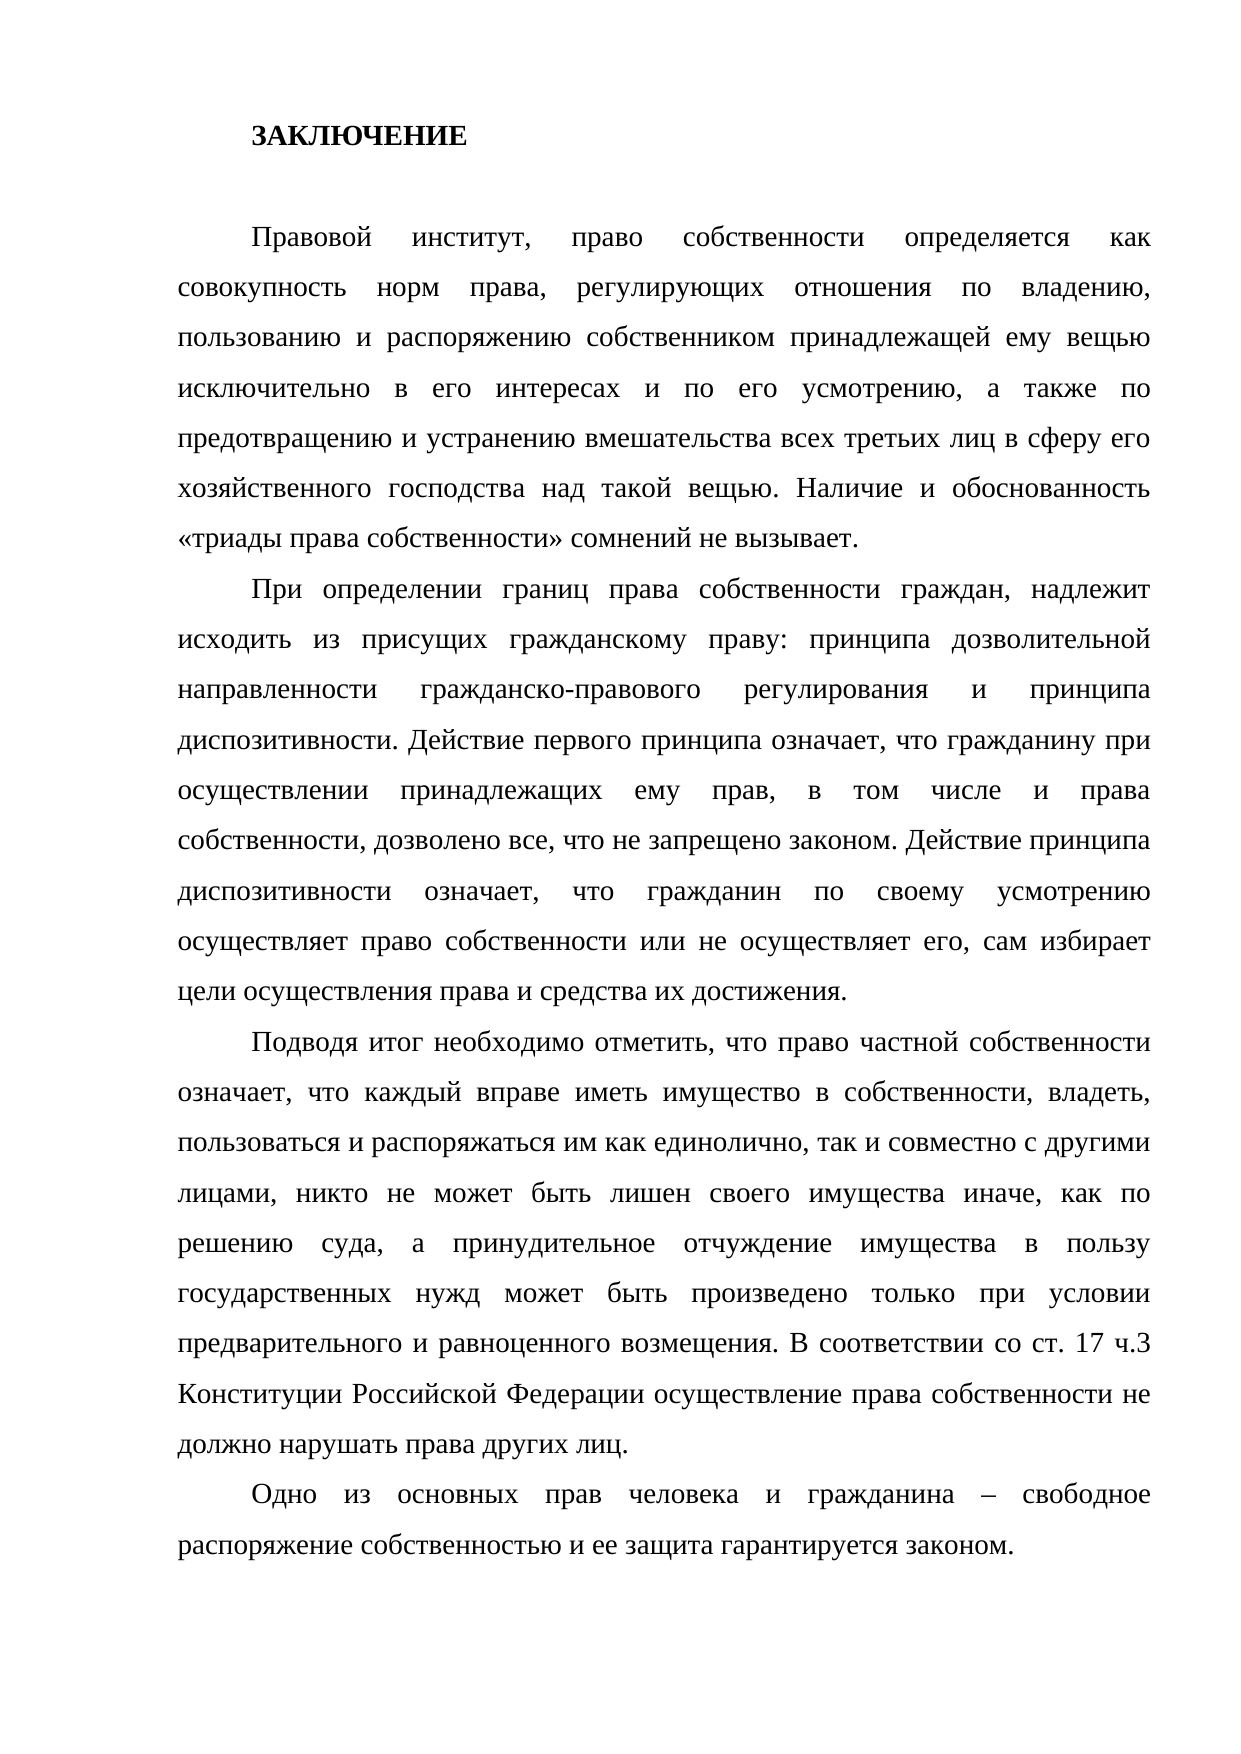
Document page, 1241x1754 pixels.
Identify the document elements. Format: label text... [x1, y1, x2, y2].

text Правовой институт, право собственности определяется как совокупность норм права, регулирующих отношения по владению, пользованию и распоряжению собственником принадлежащей ему вещью исключительно в его интересах и по его усмотрению, а также по предотвращению и устранению вмешательства всех третьих лиц в сферу его хозяйственного господства над такой вещью. Наличие и обоснованность «триады права собственности» сомнений не вызывает. [177, 219, 1152, 554]
text Подводя итог необходимо отметить, что право частной собственности означает, что каждый вправе иметь имущество в собственности, владеть, пользоваться и распоряжаться им как единолично, так и совместно с другими лицами, никто не может быть лишен своего имущества иначе, как по решению суда, а принудительное отчуждение имущества в пользу государственных нужд может быть произведено только при условии предварительного и равноценного возмещения. В соответствии со ст. 17 ч.3 Конституции Российской Федерации осуществление права собственности не должно нарушать права других лиц. [177, 1024, 1152, 1460]
text Одно из основных прав человека и гражданина – свободное распоряжение собственностью и ее защита гарантируется законом. [177, 1477, 1152, 1560]
text При определении границ права собственности граждан, надлежит исходить из присущих гражданскому праву: принципа дозволительной направленности гражданско-правового регулирования и принципа диспозитивности. Действие первого принципа означает, что гражданину при осуществлении принадлежащих ему прав, в том числе и права собственности, дозволено все, что не запрещено законом. Действие принципа диспозитивности означает, что гражданин по своему усмотрению осуществляет право собственности или не осуществляет его, сам избирает цели осуществления права и средства их достижения. [177, 571, 1152, 1007]
subtitle ЗАКЛЮЧЕНИЕ [177, 118, 1152, 152]
